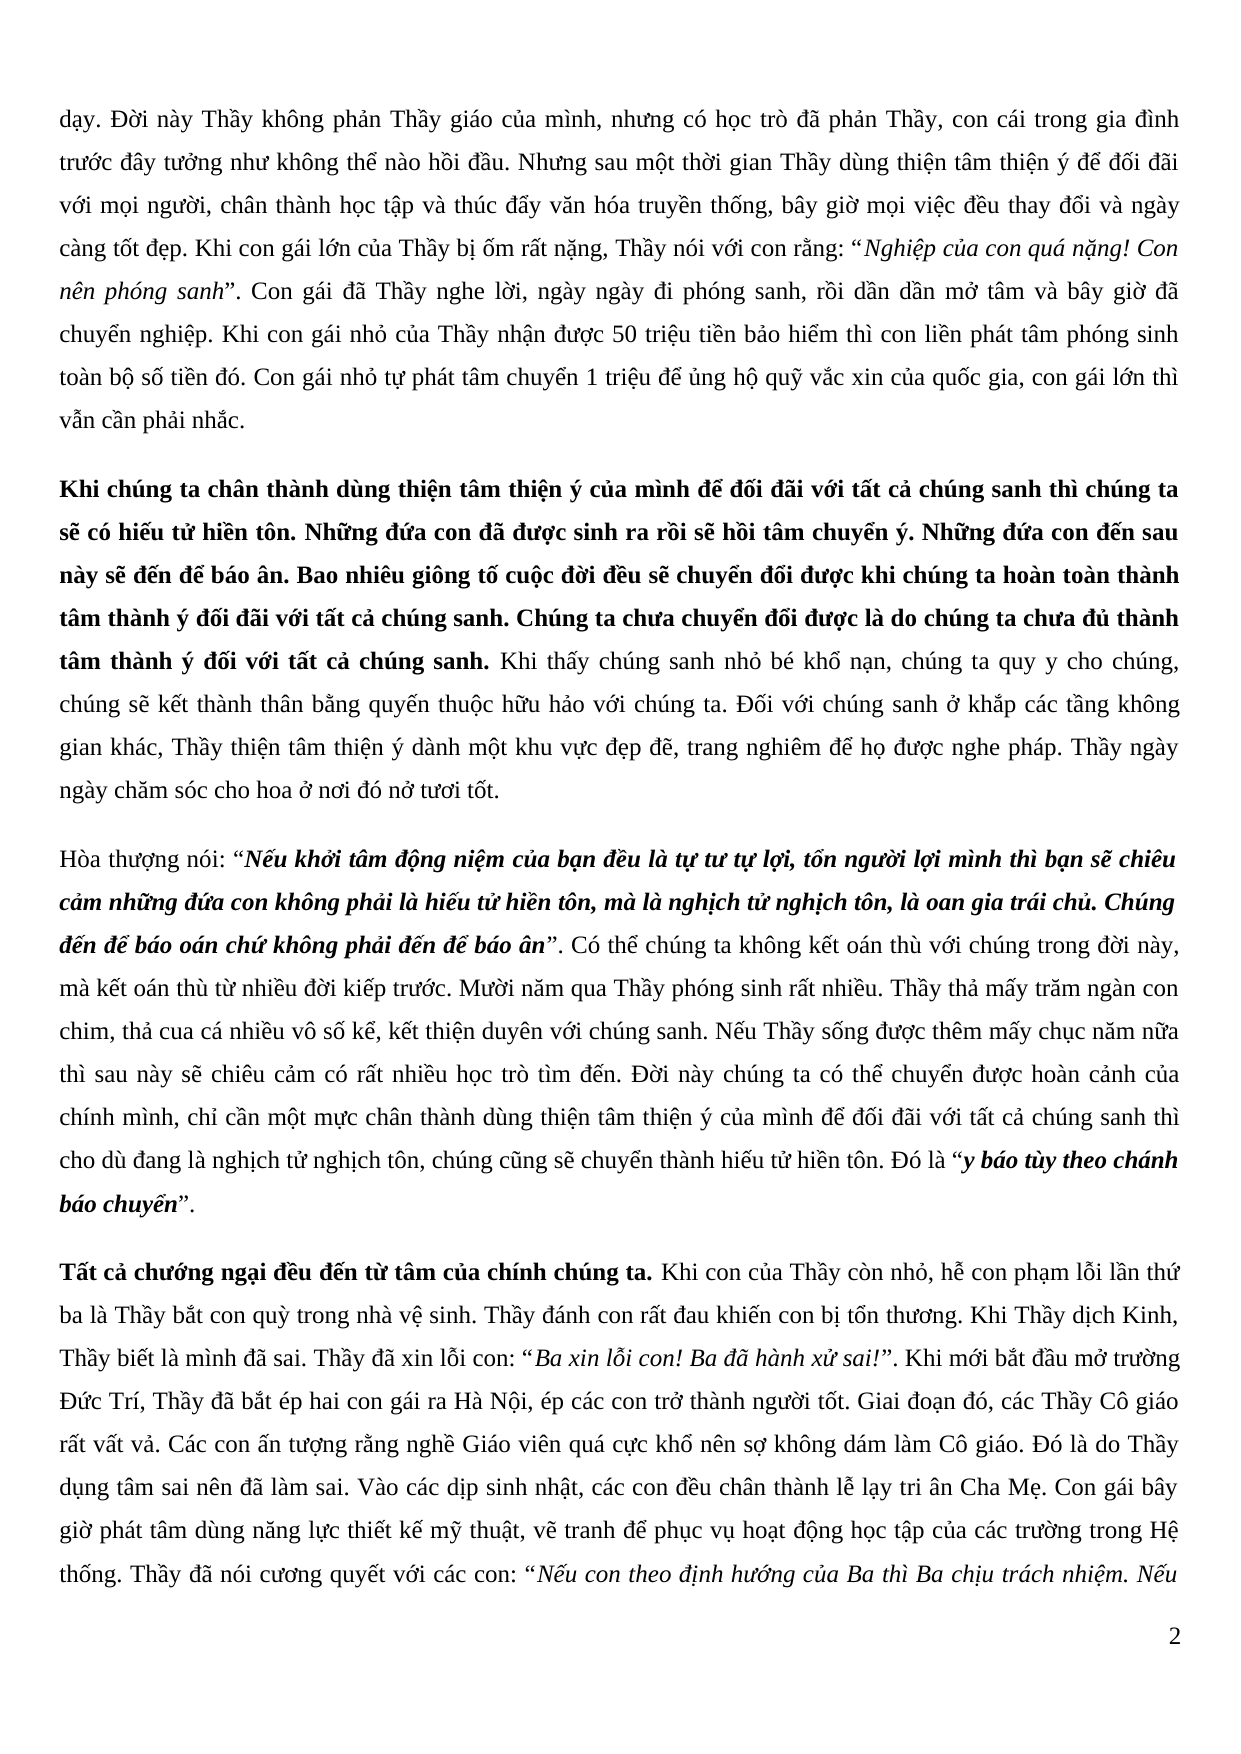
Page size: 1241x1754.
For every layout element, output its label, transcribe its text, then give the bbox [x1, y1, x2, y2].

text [59, 104, 1181, 434]
text Hòa thượng nói: “Nếu khởi tâm động niệm của bạn đều là tự tư tự lợi, tổn người lợi mình thì bạn sẽ chiêu cảm những đứa con không phải là hiếu tử hiền tôn, mà là nghịch tử nghịch tôn, là oan gia trái chủ. Chúng đến để báo oán chứ không phải đến để báo ân”. Có thể chúng ta không kết oán thù với chúng trong đời này, mà kết oán thù từ nhiều đời kiếp trước. Mười năm qua Thầy phóng sinh rất nhiều. Thầy thả mấy trăm ngàn con chim, thả cua cá nhiều vô số kể, kết thiện duyên với chúng sanh. Nếu Thầy sống được thêm mấy chục năm nữa thì sau này sẽ chiêu cảm có rất nhiều học trò tìm đến. Đời này chúng ta có thể chuyển được hoàn cảnh của chính mình, chỉ cần một mực chân thành dùng thiện tâm thiện ý của mình để đối đãi với tất cả chúng sanh thì cho dù đang là nghịch tử nghịch tôn, chúng cũng sẽ chuyển thành hiếu tử hiền tôn. Đó là “y báo tùy theo chánh báo chuyển”. [59, 844, 1181, 1217]
text Khi chúng ta chân thành dùng thiện tâm thiện ý của mình để đối đãi với tất cả chúng sanh thì chúng ta sẽ có hiếu tử hiền tôn. Những đứa con đã được sinh ra rồi sẽ hồi tâm chuyển ý. Những đứa con đến sau này sẽ đến để báo ân. Bao nhiêu giông tố cuộc đời đều sẽ chuyển đổi được khi chúng ta hoàn toàn thành tâm thành ý đối đãi với tất cả chúng sanh. Chúng ta chưa chuyển đổi được là do chúng ta chưa đủ thành tâm thành ý đối với tất cả chúng sanh. Khi thấy chúng sanh nhỏ bé khổ nạn, chúng ta quy y cho chúng, chúng sẽ kết thành thân bằng quyến thuộc hữu hảo với chúng ta. Đối với chúng sanh ở khắp các tầng không gian khác, Thầy thiện tâm thiện ý dành một khu vực đẹp đẽ, trang nghiêm để họ được nghe pháp. Thầy ngày ngày chăm sóc cho hoa ở nơi đó nở tươi tốt. [59, 474, 1181, 804]
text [59, 1257, 1181, 1587]
